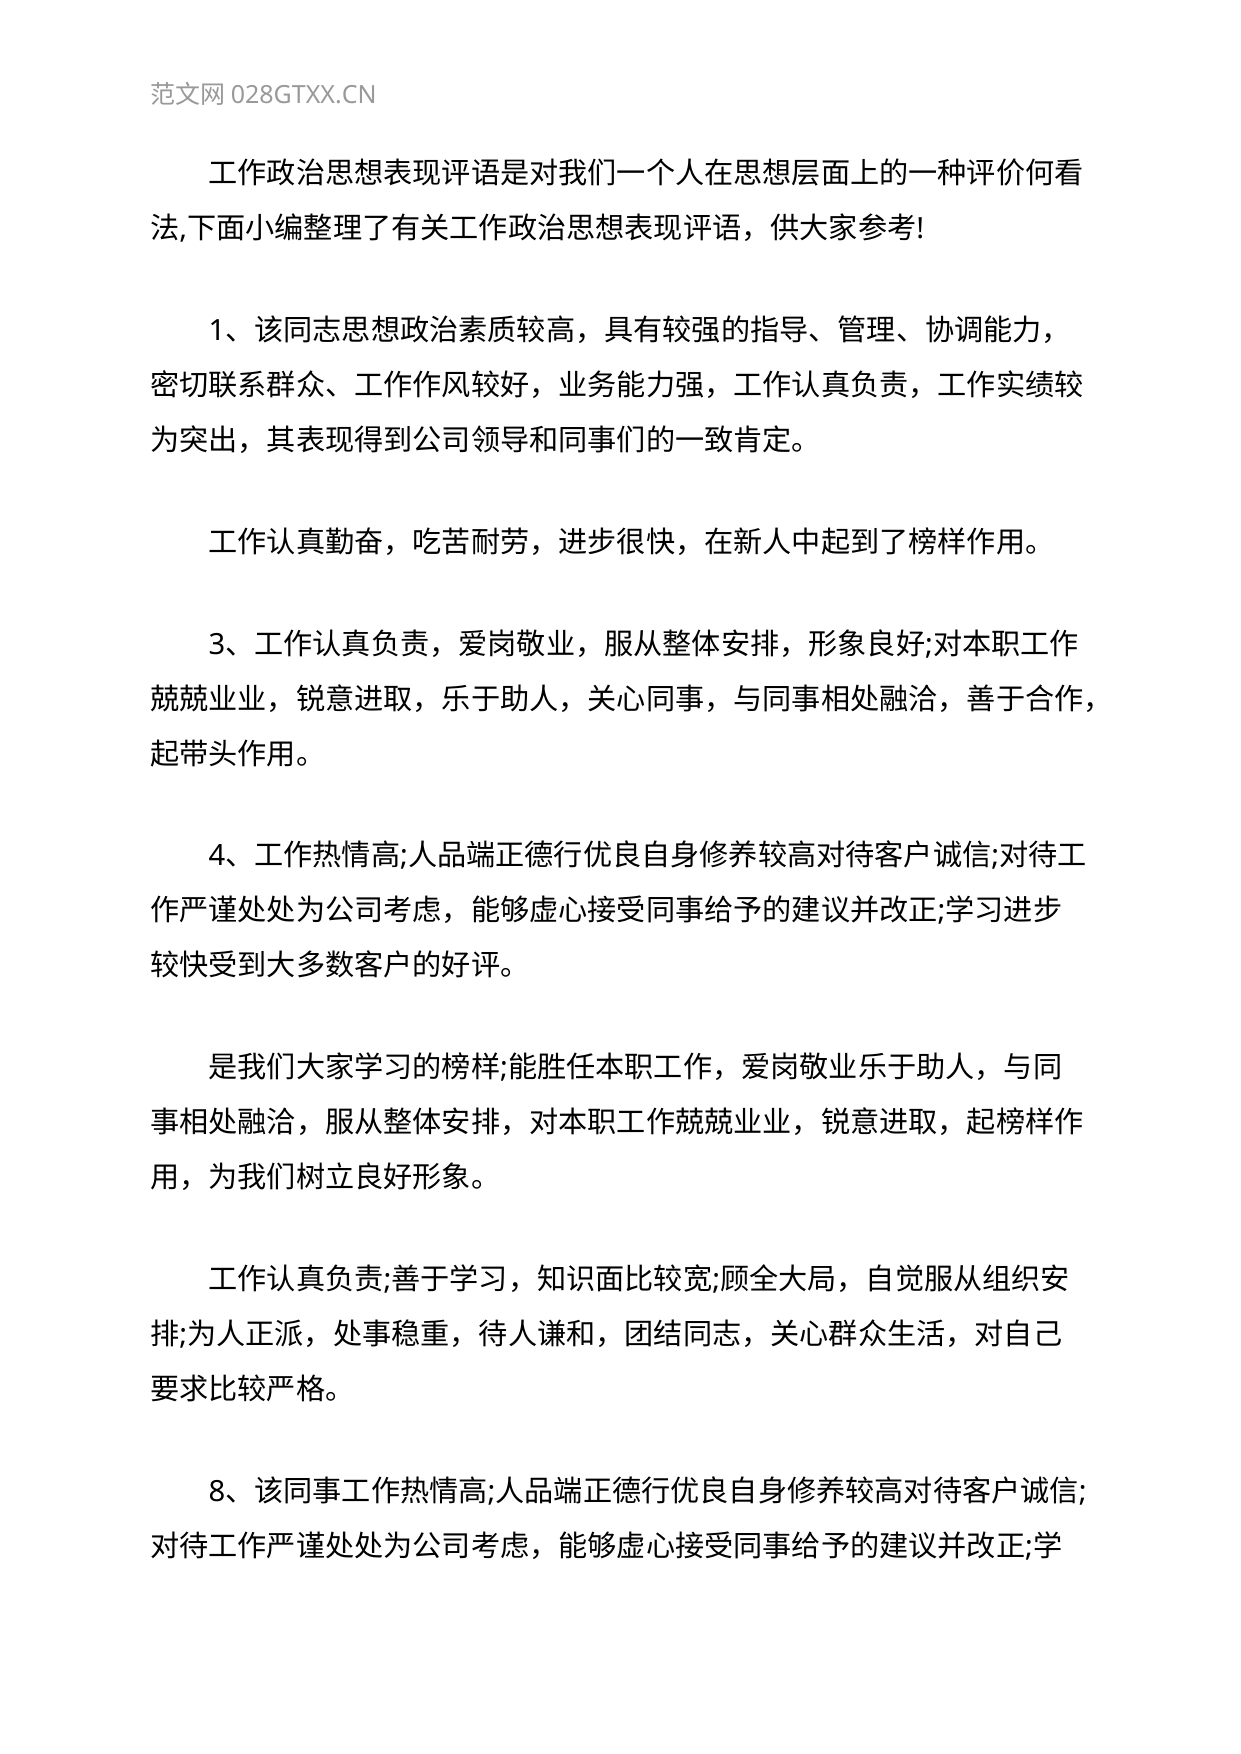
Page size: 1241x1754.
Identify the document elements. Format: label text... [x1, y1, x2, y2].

text 是我们大家学习的榜样;能胜任本职工作，爱岗敬业乐于助人，与同事相处融洽，服从整体安排，对本职工作兢兢业业，锐意进取，起榜样作用，为我们树立良好形象。 [150, 1044, 1090, 1196]
text 4、工作热情高;人品端正德行优良自身修养较高对待客户诚信;对待工作严谨处处为公司考虑，能够虚心接受同事给予的建议并改正;学习进步较快受到大多数客户的好评。 [150, 832, 1090, 984]
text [150, 1467, 1090, 1564]
text 工作政治思想表现评语是对我们一个人在思想层面上的一种评价何看法,下面小编整理了有关工作政治思想表现评语，供大家参考! [150, 150, 1090, 247]
text 工作认真负责;善于学习，知识面比较宽;顾全大局，自觉服从组织安排;为人正派，处事稳重，待人谦和，团结同志，关心群众生活，对自己要求比较严格。 [150, 1255, 1090, 1408]
text 1、该同志思想政治素质较高，具有较强的指导、管理、协调能力，密切联系群众、工作作风较好，业务能力强，工作认真负责，工作实绩较为突出，其表现得到公司领导和同事们的一致肯定。 [150, 307, 1090, 459]
text 3、工作认真负责，爱岗敬业，服从整体安排，形象良好;对本职工作兢兢业业，锐意进取，乐于助人，关心同事，与同事相处融洽，善于合作，起带头作用。 [150, 620, 1090, 772]
text 工作认真勤奋，吃苦耐劳，进步很快，在新人中起到了榜样作用。 [150, 518, 1090, 561]
